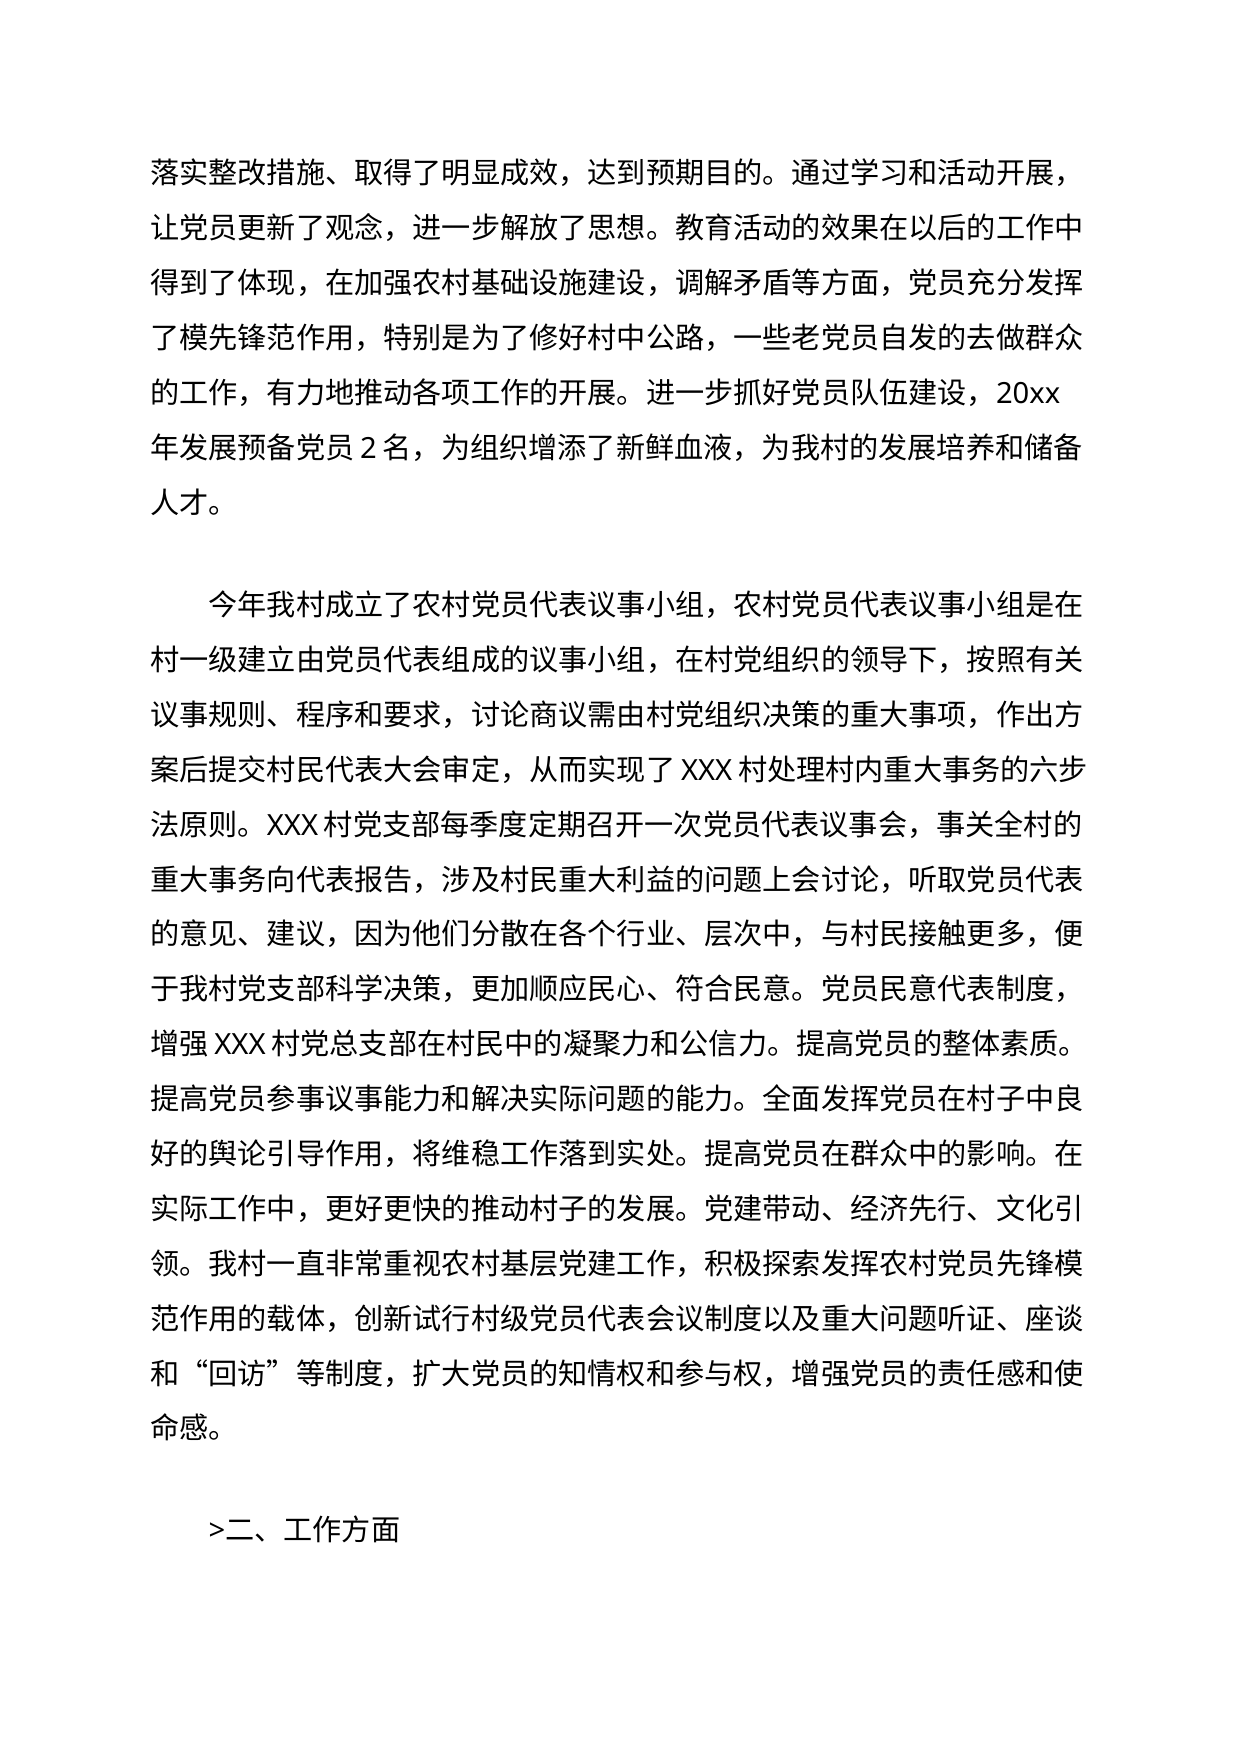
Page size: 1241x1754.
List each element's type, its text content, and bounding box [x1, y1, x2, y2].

text >二、工作方面 [150, 1507, 1090, 1549]
text 今年我村成立了农村党员代表议事小组，农村党员代表议事小组是在村一级建立由党员代表组成的议事小组，在村党组织的领导下，按照有关议事规则、程序和要求，讨论商议需由村党组织决策的重大事项，作出方案后提交村民代表大会审定，从而实现了XXX村处理村内重大事务的六步法原则。XXX村党支部每季度定期召开一次党员代表议事会，事关全村的重大事务向代表报告，涉及村民重大利益的问题上会讨论，听取党员代表的意见、建议，因为他们分散在各个行业、层次中，与村民接触更多，便于我村党支部科学决策，更加顺应民心、符合民意。党员民意代表制度，增强XXX村党总支部在村民中的凝聚力和公信力。提高党员的整体素质。提高党员参事议事能力和解决实际问题的能力。全面发挥党员在村子中良好的舆论引导作用，将维稳工作落到实处。提高党员在群众中的影响。在实际工作中，更好更快的推动村子的发展。党建带动、经济先行、文化引领。我村一直非常重视农村基层党建工作，积极探索发挥农村党员先锋模范作用的载体，创新试行村级党员代表会议制度以及重大问题听证、座谈和“回访”等制度，扩大党员的知情权和参与权，增强党员的责任感和使命感。 [150, 581, 1090, 1447]
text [150, 150, 1090, 522]
